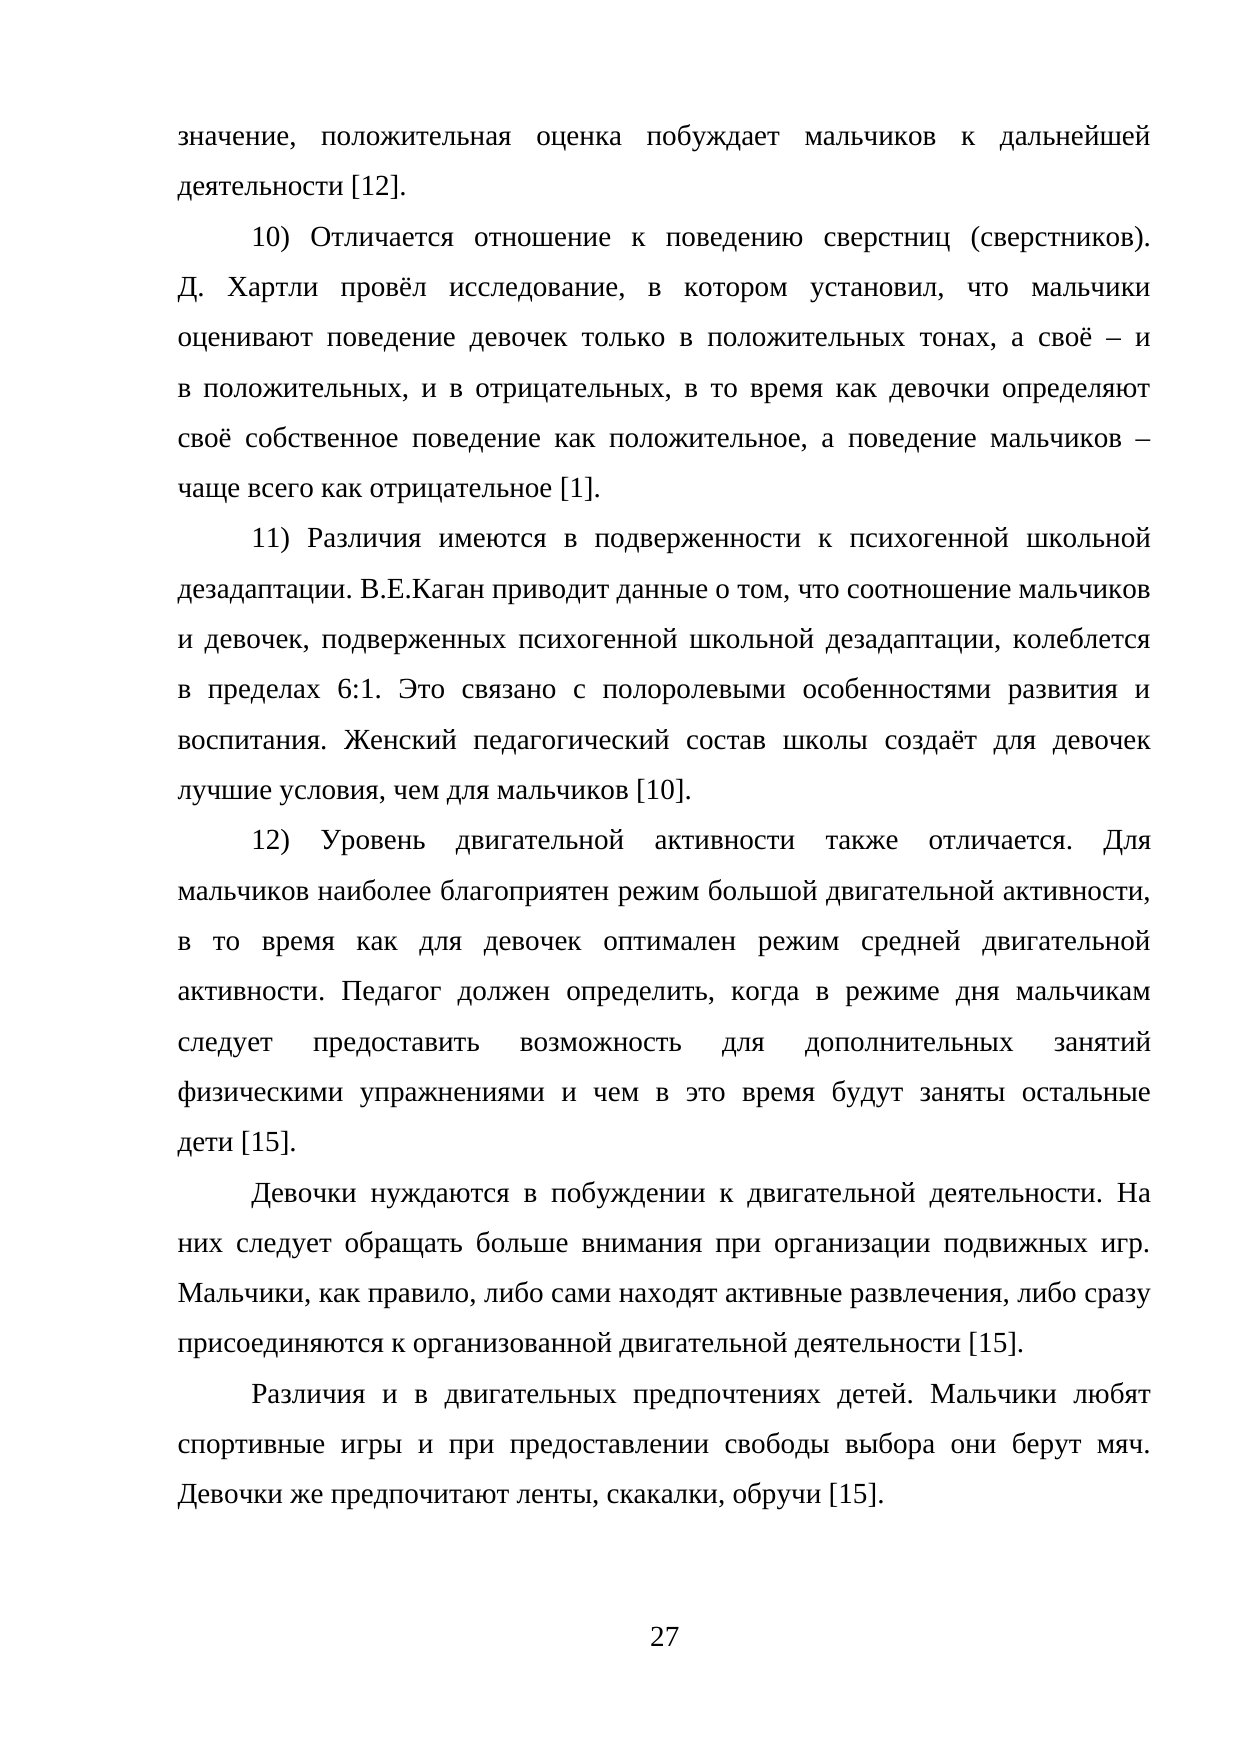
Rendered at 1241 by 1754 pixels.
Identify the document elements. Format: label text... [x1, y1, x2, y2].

text Различия и в двигательных предпочтениях детей. Мальчики любят спортивные игры и при предоставлении свободы выбора они берут мяч. Девочки же предпочитают ленты, скакалки, обручи [15]. [177, 1376, 1152, 1510]
text 10) Отличается отношение к поведению сверстниц (сверстников). Д. Хартли провёл исследование, в котором установил, что мальчики оценивают поведение девочек только в положительных тонах, а своё – и в положительных, и в отрицательных, в то время как девочки определяют своё собственное поведение как положительное, а поведение мальчиков – чаще всего как отрицательное [1]. [177, 219, 1152, 504]
text 12) Уровень двигательной активности также отличается. Для мальчиков наиболее благоприятен режим большой двигательной активности, в то время как для девочек оптимален режим средней двигательной активности. Педагог должен определить, когда в режиме дня мальчикам следует предоставить возможность для дополнительных занятий физическими упражнениями и чем в это время будут заняты остальные дети [15]. [177, 822, 1152, 1158]
text Девочки нуждаются в побуждении к двигательной деятельности. На них следует обращать больше внимания при организации подвижных игр. Мальчики, как правило, либо сами находят активные развлечения, либо сразу присоединяются к организованной двигательной деятельности [15]. [177, 1175, 1152, 1359]
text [177, 118, 1152, 202]
text 11) Различия имеются в подверженности к психогенной школьной дезадаптации. В.Е.Каган приводит данные о том, что соотношение мальчиков и девочек, подверженных психогенной школьной дезадаптации, колеблется в пределах 6:1. Это связано с полоролевыми особенностями развития и воспитания. Женский педагогический состав школы создаёт для девочек лучшие условия, чем для мальчиков [10]. [177, 521, 1152, 806]
